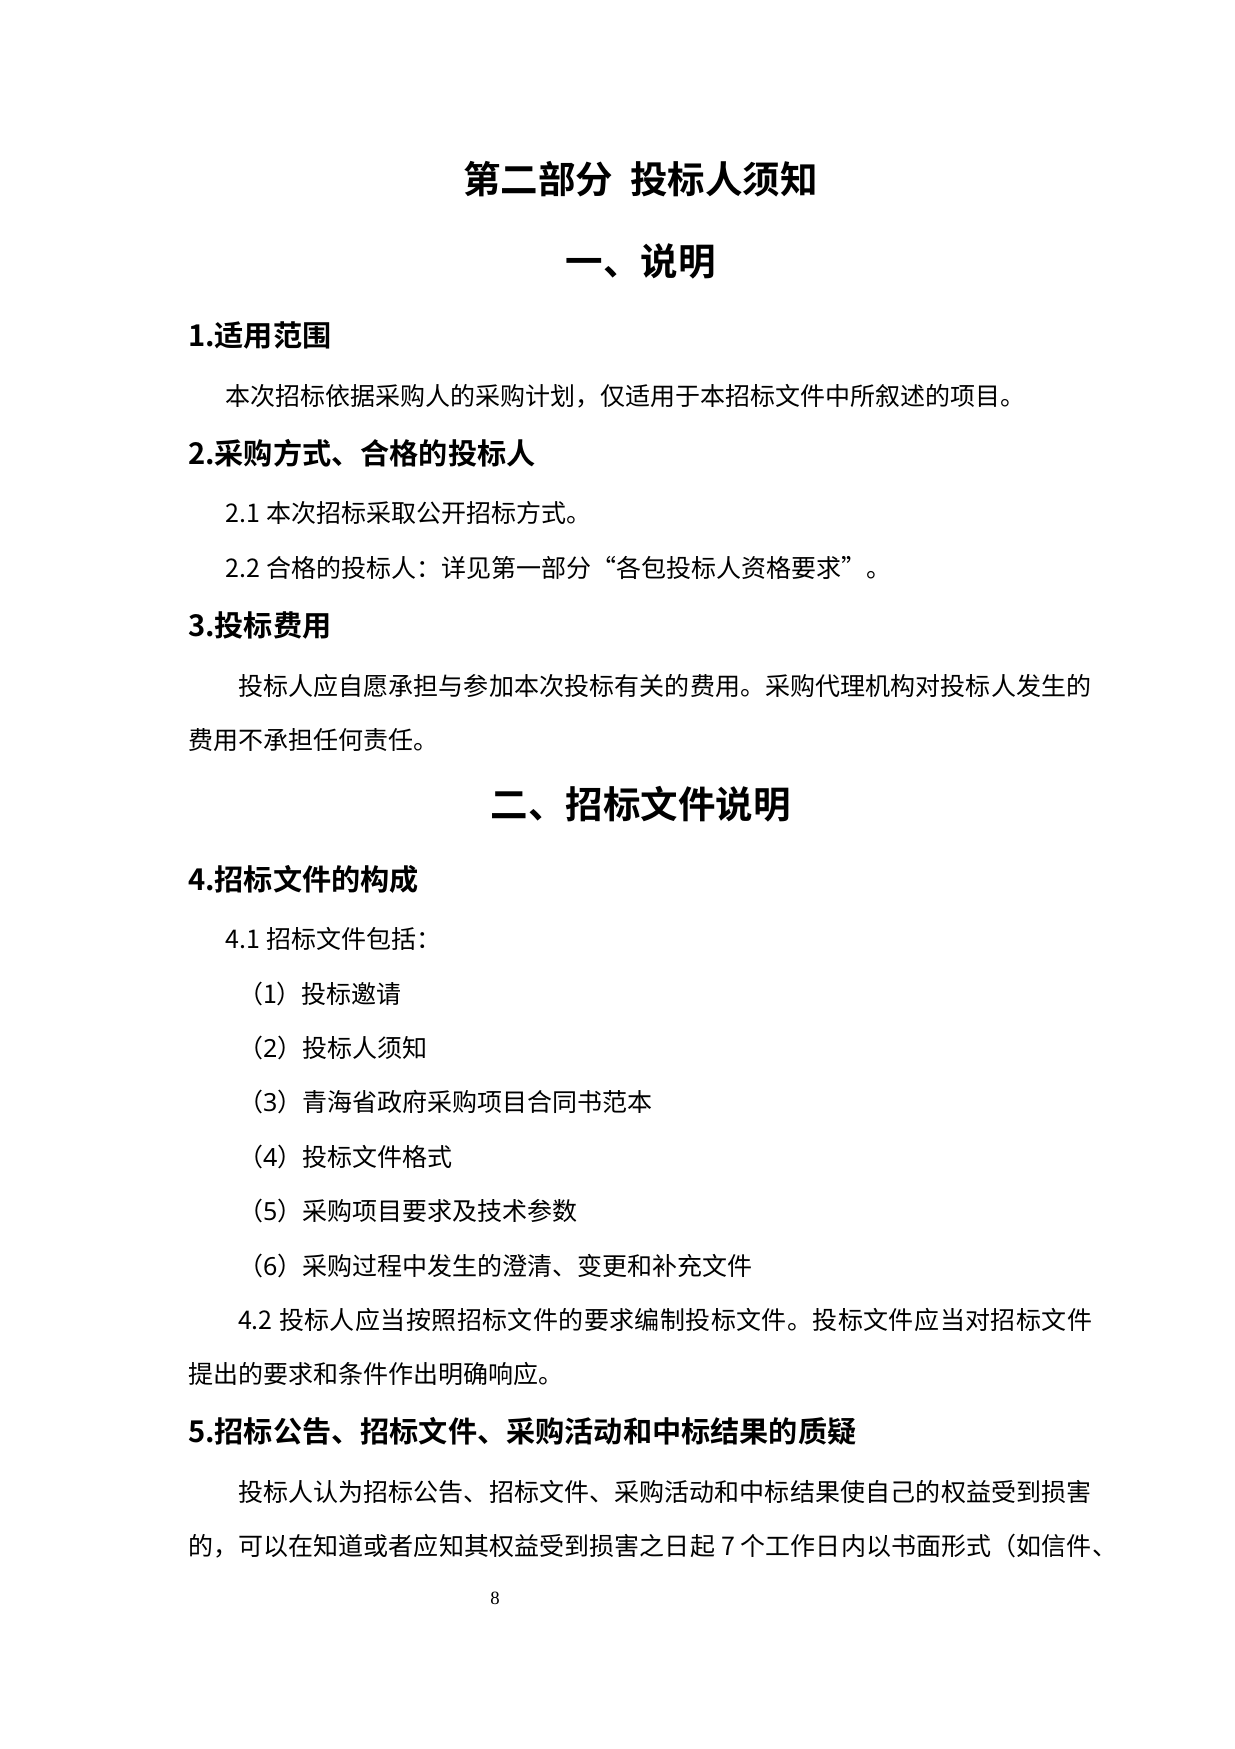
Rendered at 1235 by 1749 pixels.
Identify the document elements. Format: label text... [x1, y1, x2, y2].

title 5.招标公告、招标文件、采购活动和中标结果的质疑 [188, 1409, 1093, 1451]
title 2.采购方式、合格的投标人 [188, 431, 1093, 473]
title 3.投标费用 [188, 603, 1093, 645]
text 投标人应自愿承担与参加本次投标有关的费用。采购代理机构对投标人发生的费用不承担任何责任。 [188, 666, 1093, 757]
text （4）投标文件格式 [188, 1137, 1093, 1173]
title 1.适用范围 [188, 313, 1093, 355]
text （2）投标人须知 [188, 1028, 1093, 1065]
text 4.1 招标文件包括： [188, 920, 1093, 956]
text 2.1 本次招标采取公开招标方式。 [188, 494, 1093, 530]
title 第二部分 投标人须知 [188, 150, 1093, 204]
text 2.2 合格的投标人：详见第一部分“各包投标人资格要求”。 [188, 548, 1093, 584]
text （1）投标邀请 [188, 974, 1093, 1010]
text （5）采购项目要求及技术参数 [188, 1192, 1093, 1228]
title 二、招标文件说明 [188, 775, 1093, 829]
text （3）青海省政府采购项目合同书范本 [188, 1083, 1093, 1119]
text （6）采购过程中发生的澄清、变更和补充文件 [188, 1246, 1093, 1282]
title 4.招标文件的构成 [188, 856, 1093, 898]
text 本次招标依据采购人的采购计划，仅适用于本招标文件中所叙述的项目。 [188, 376, 1093, 412]
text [188, 1472, 1093, 1563]
title 一、说明 [188, 231, 1093, 286]
text 4.2 投标人应当按照招标文件的要求编制投标文件。投标文件应当对招标文件提出的要求和条件作出明确响应。 [188, 1300, 1093, 1391]
